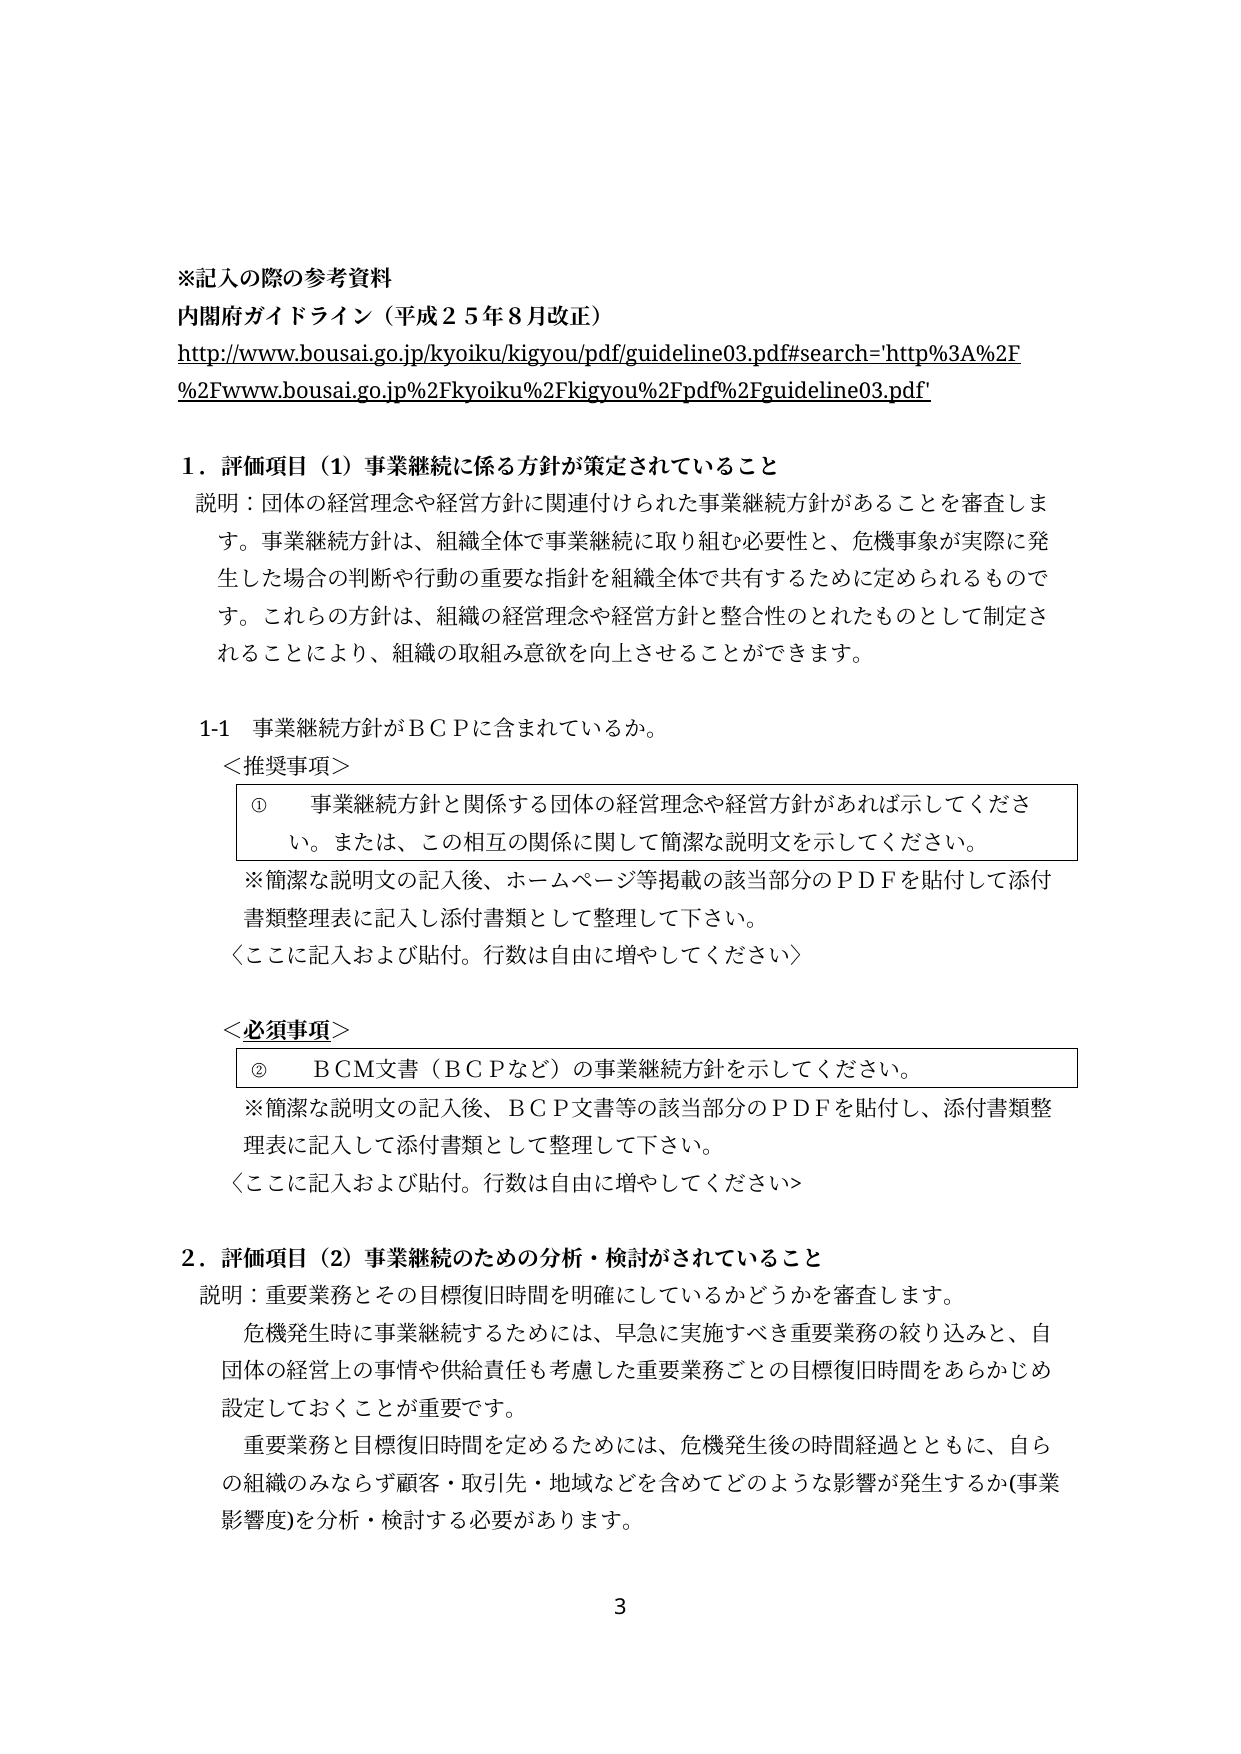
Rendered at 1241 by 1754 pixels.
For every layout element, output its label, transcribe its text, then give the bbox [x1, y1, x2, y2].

table_header 事業継続方針と関係する団体の経営理念や経営方針があれば示してください。または、この相互の関係に関して簡潔な説明文を示してください。 [237, 785, 1077, 860]
text １．評価項目（1）事業継続に係る方針が策定されていること [177, 446, 1063, 484]
text http://www.bousai.go.jp/kyoiku/kigyou/pdf/guideline03.pdf#search='http%3A%2F%2Fwww.bousai.go.jp%2Fkyoiku%2Fkigyou%2Fpdf%2Fguideline03.pdf' [177, 334, 1063, 409]
text 1-1 事業継続方針がＢＣＰに含まれているか。 [177, 709, 1063, 746]
text 説明：団体の経営理念や経営方針に関連付けられた事業継続方針があることを審査します。事業継続方針は、組織全体で事業継続に取り組む必要性と、危機事象が実際に発生した場合の判断や行動の重要な指針を組織全体で共有するために定められるものです。これらの方針は、組織の経営理念や経営方針と整合性のとれたものとして制定されることにより、組織の取組み意欲を向上させることができます。 [196, 484, 1063, 671]
text ※簡潔な説明文の記入後、ＢＣＰ文書等の該当部分のＰＤＦを貼付し、添付書類整理表に記入して添付書類として整理して下さい。 [221, 1088, 1063, 1163]
text 重要業務と目標復旧時間を定めるためには、危機発生後の時間経過とともに、自らの組織のみならず顧客・取引先・地域などを含めてどのような影響が発生するか(事業影響度)を分析・検討する必要があります。 [221, 1425, 1063, 1538]
text ＜必須事項＞ [177, 1011, 1063, 1048]
text 〈ここに記入および貼付。行数は自由に増やしてください〉 [221, 936, 1063, 973]
table_header ＢＣＭ文書（ＢＣＰなど）の事業継続方針を示してください。 [237, 1049, 1077, 1087]
text 説明：重要業務とその目標復旧時間を明確にしているかどうかを審査します。 [199, 1275, 1063, 1313]
text 危機発生時に事業継続するためには、早急に実施すべき重要業務の絞り込みと、自団体の経営上の事情や供給責任も考慮した重要業務ごとの目標復旧時間をあらかじめ設定しておくことが重要です。 [221, 1313, 1063, 1425]
text ※記入の際の参考資料 [177, 259, 1063, 296]
text ※簡潔な説明文の記入後、ホームページ等掲載の該当部分のＰＤＦを貼付して添付書類整理表に記入し添付書類として整理して下さい。 [221, 861, 1063, 936]
text ＜推奨事項＞ [221, 746, 1063, 784]
text ２．評価項目（2）事業継続のための分析・検討がされていること [177, 1238, 1063, 1275]
text 内閣府ガイドライン（平成２５年８月改正） [177, 296, 1063, 334]
text 〈ここに記入および貼付。行数は自由に増やしてください> [221, 1163, 1063, 1200]
